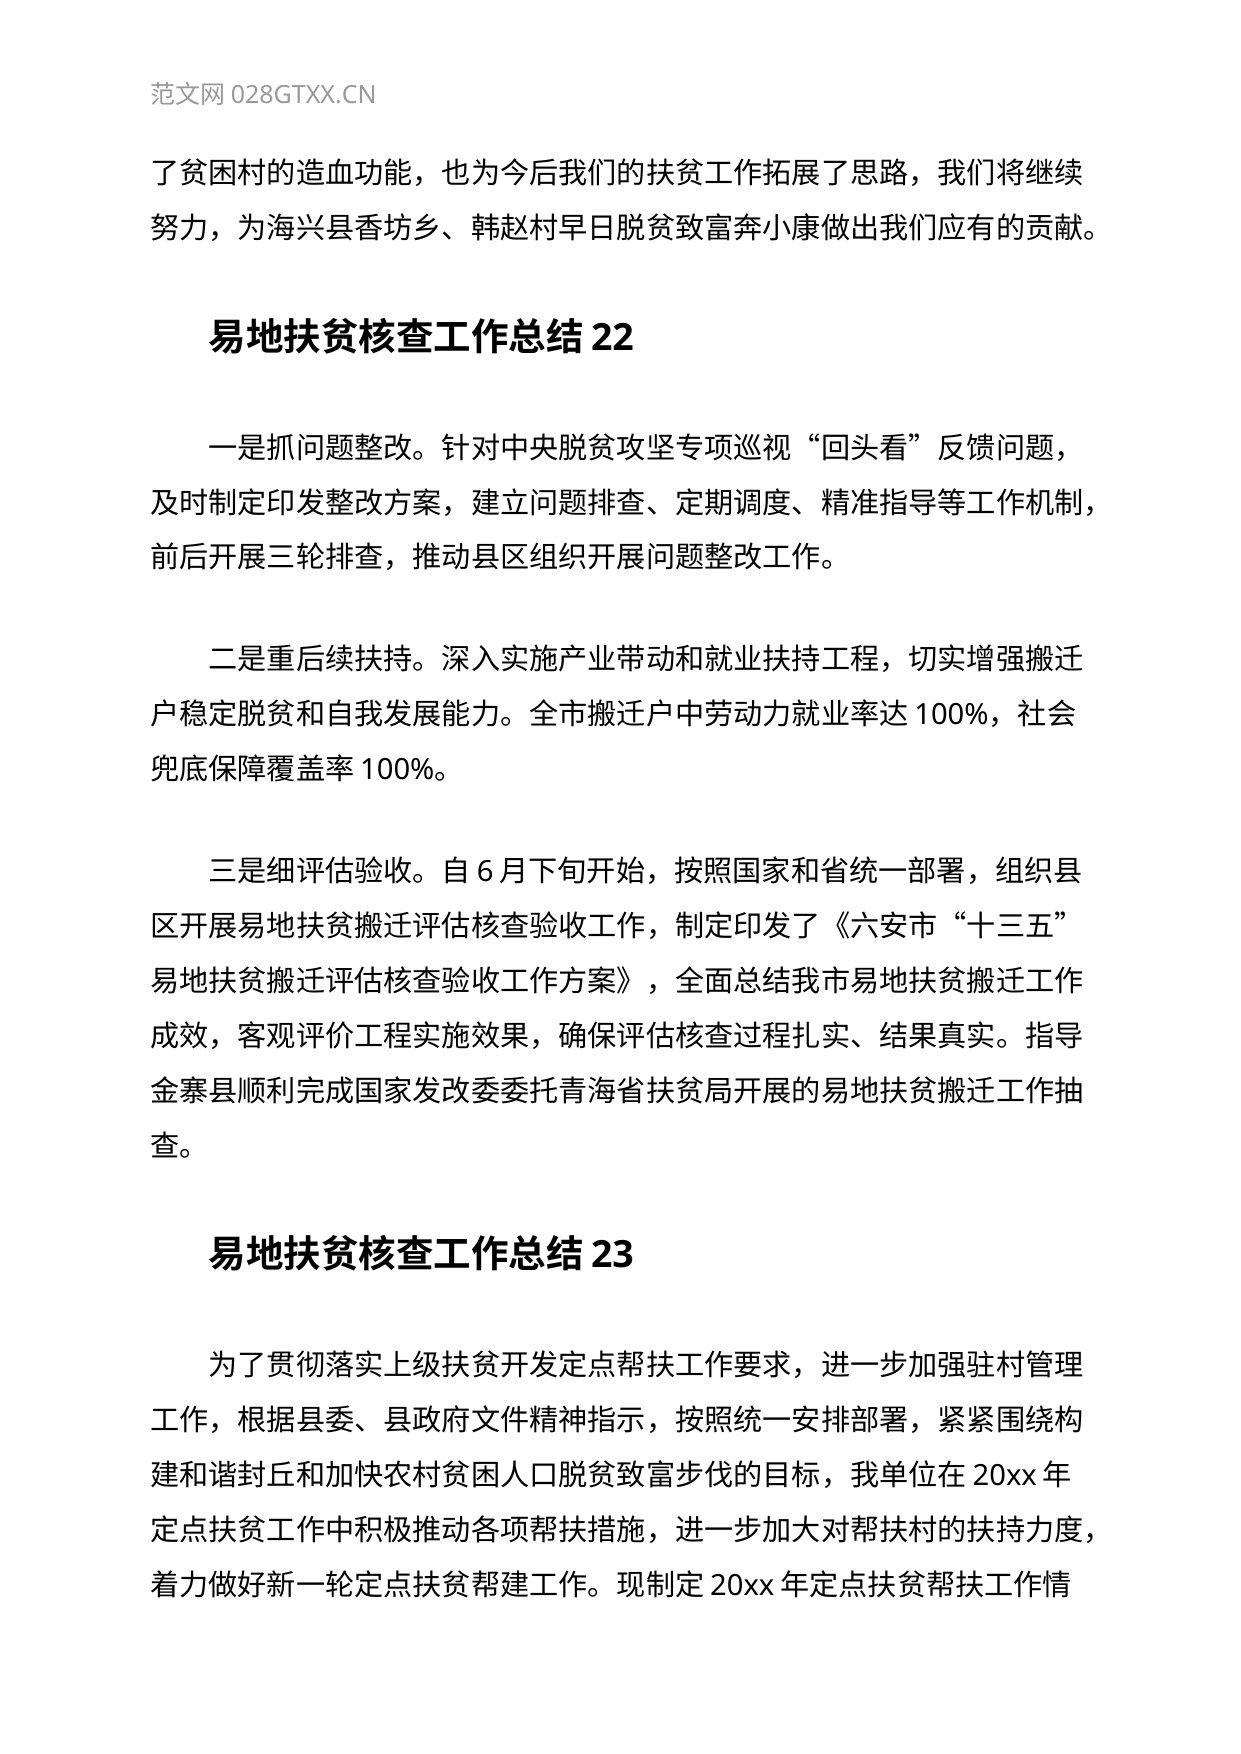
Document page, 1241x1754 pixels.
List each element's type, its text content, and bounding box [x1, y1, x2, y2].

text 易地扶贫核查工作总结23 [150, 1224, 1090, 1278]
text 二是重后续扶持。深入实施产业带动和就业扶持工程，切实增强搬迁户稳定脱贫和自我发展能力。全市搬迁户中劳动力就业率达100%，社会兜底保障覆盖率100%。 [150, 636, 1090, 788]
text 一是抓问题整改。针对中央脱贫攻坚专项巡视“回头看”反馈问题，及时制定印发整改方案，建立问题排查、定期调度、精准指导等工作机制，前后开展三轮排查，推动县区组织开展问题整改工作。 [150, 424, 1090, 576]
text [150, 150, 1090, 247]
text 三是细评估验收。自6月下旬开始，按照国家和省统一部署，组织县区开展易地扶贫搬迁评估核查验收工作，制定印发了《六安市“十三五”易地扶贫搬迁评估核查验收工作方案》，全面总结我市易地扶贫搬迁工作成效，客观评价工程实施效果，确保评估核查过程扎实、结果真实。指导金寨县顺利完成国家发改委委托青海省扶贫局开展的易地扶贫搬迁工作抽查。 [150, 848, 1090, 1164]
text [150, 1342, 1090, 1604]
text 易地扶贫核查工作总结22 [150, 307, 1090, 361]
